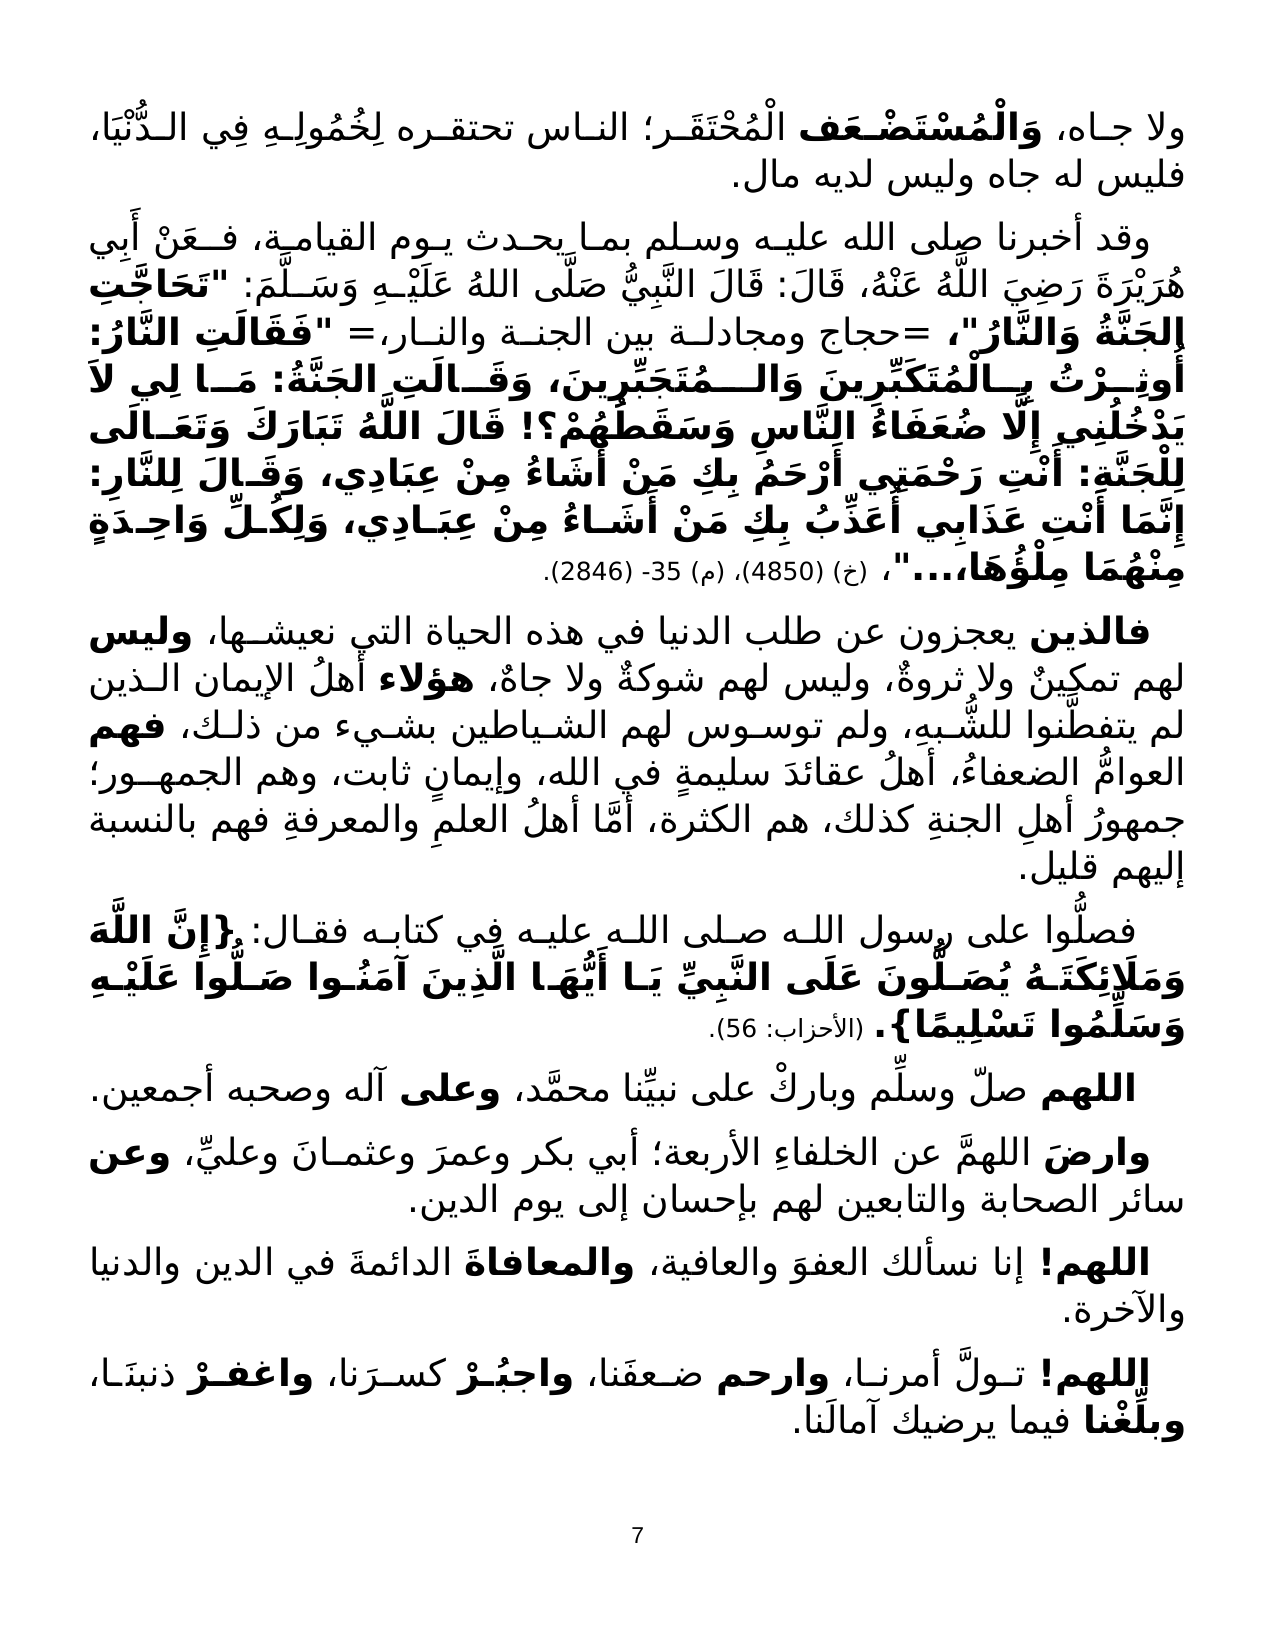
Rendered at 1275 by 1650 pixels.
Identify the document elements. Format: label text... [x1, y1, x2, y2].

text اللهم صلّ وسلِّم وباركْ على نبيِّنا محمَّد، وعلى آله وصحبه أجمعين. [89, 1066, 1186, 1110]
text اللهم! إنا نسألك العفوَ والعافية، والمعافاةَ الدائمةَ في الدين والدنيا والآخرة. [89, 1241, 1186, 1332]
text فصلُّوا على رسول الله صلى الله عليه في كتابه فقال: {إِنَّ اللَّهَ وَمَلَائِكَتَهُ يُصَلُّونَ عَلَى النَّبِيِّ يَا أَيُّهَا الَّذِينَ آمَنُوا صَلُّوا عَلَيْهِ وَسَلِّمُوا تَسْلِيمًا}. (الأحزاب: 56). [89, 908, 1186, 1046]
text فالذين يعجزون عن طلب الدنيا في هذه الحياة التي نعيشها، وليس لهم تمكينٌ ولا ثروةٌ، وليس لهم شوكةٌ ولا جاهٌ، هؤلاء أهلُ الإيمان الذين لم يتفطَّنوا للشُّبهِ، ولم توسوس لهم الشياطين بشيء من ذلك، فهم العوامُّ الضعفاءُ، أهلُ عقائدَ سليمةٍ في الله، وإيمانٍ ثابت، وهم الجمهور؛ جمهورُ أهلِ الجنةِ كذلك، هم الكثرة، أمَّا أهلُ العلمِ والمعرفةِ فهم بالنسبة إليهم قليل. [89, 609, 1186, 888]
text اللهم! تولَّ أمرنا، وارحم ضعفَنا، واجبُرْ كسرَنا، واغفرْ ذنبنَا، وبلِّغْنا فيما يرضيك آمالَنا. [89, 1352, 1186, 1442]
text وارضَ اللهمَّ عن الخلفاءِ الأربعة؛ أبي بكر وعمرَ وعثمانَ وعليِّ، وعن سائر الصحابة والتابعين لهم بإحسان إلى يوم الدين. [89, 1130, 1186, 1221]
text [89, 105, 1186, 196]
text وقد أخبرنا صلى الله عليه وسلم بما يحدث يوم القيامة، فـعَنْ أَبِي هُرَيْرَةَ رَضِيَ اللَّهُ عَنْهُ، قَالَ: قَالَ النَّبِيُّ صَلَّى اللهُ عَلَيْهِ وَسَلَّمَ: "تَحَاجَّتِ الجَنَّةُ وَالنَّارُ"، =حجاج ومجادلة بين الجنة والنار،= "فَقَالَتِ النَّارُ: أُوثِرْتُ بِالْمُتَكَبِّرِينَ وَالـمُتَجَبِّرِينَ، وَقَالَتِ الجَنَّةُ: مَا لِي لاَ يَدْخُلُنِي إِلَّا ضُعَفَاءُ النَّاسِ وَسَقَطُهُمْ؟! قَالَ اللَّهُ تَبَارَكَ وَتَعَالَى لِلْجَنَّةِ: أَنْتِ رَحْمَتِي أَرْحَمُ بِكِ مَنْ أَشَاءُ مِنْ عِبَادِي، وَقَالَ لِلنَّارِ: إِنَّمَا أَنْتِ عَذَابِي أُعَذِّبُ بِكِ مَنْ أَشَاءُ مِنْ عِبَادِي، وَلِكُلِّ وَاحِدَةٍ مِنْهُمَا مِلْؤُهَا،..."، (خ) (4850)، (م) 35- (2846). [89, 216, 1186, 589]
